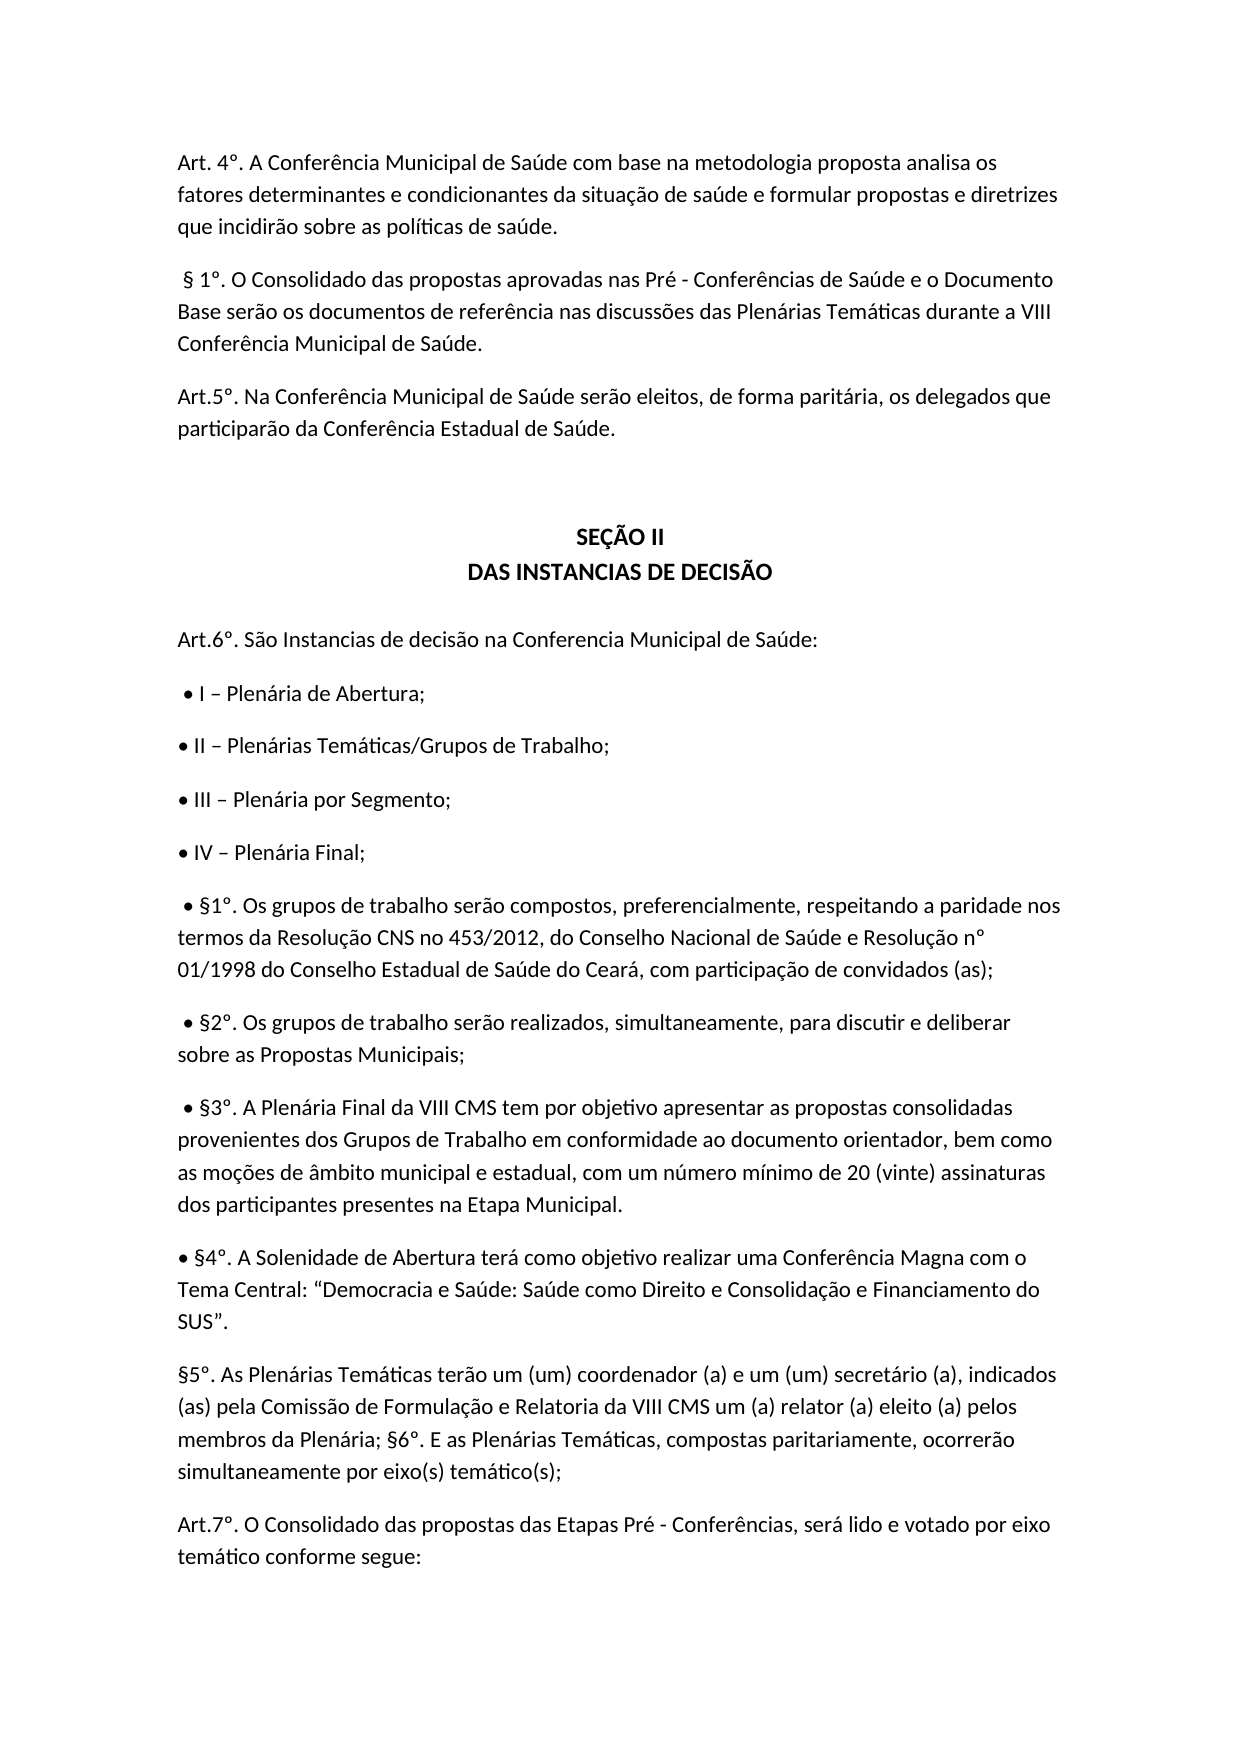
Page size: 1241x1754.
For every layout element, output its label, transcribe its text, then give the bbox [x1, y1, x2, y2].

text § 1º. O Consolidado das propostas aprovadas nas Pré - Conferências de Saúde e o Documento Base serão os documentos de referência nas discussões das Plenárias Temáticas durante a VIII Conferência Municipal de Saúde. [177, 265, 1063, 357]
text • IV – Plenária Final; [177, 838, 1063, 866]
text Art.6º. São Instancias de decisão na Conferencia Municipal de Saúde: [177, 626, 1063, 654]
text • II – Plenárias Temáticas/Grupos de Trabalho; [177, 732, 1063, 760]
text Art. 4º. A Conferência Municipal de Saúde com base na metodologia proposta analisa os fatores determinantes e condicionantes da situação de saúde e formular propostas e diretrizes que incidirão sobre as políticas de saúde. [177, 148, 1063, 240]
text • §3º. A Plenária Final da VIII CMS tem por objetivo apresentar as propostas consolidadas provenientes dos Grupos de Trabalho em conformidade ao documento orientador, bem como as moções de âmbito municipal e estadual, com um número mínimo de 20 (vinte) assinaturas dos participantes presentes na Etapa Municipal. [177, 1093, 1063, 1218]
text SEÇÃO II [177, 521, 1063, 551]
text §5º. As Plenárias Temáticas terão um (um) coordenador (a) e um (um) secretário (a), indicados (as) pela Comissão de Formulação e Relatoria da VIII CMS um (a) relator (a) eleito (a) pelos membros da Plenária; §6º. E as Plenárias Temáticas, compostas paritariamente, ocorrerão simultaneamente por eixo(s) temático(s); [177, 1360, 1063, 1485]
text DAS INSTANCIAS DE DECISÃO [177, 556, 1063, 586]
text • §4º. A Solenidade de Abertura terá como objetivo realizar uma Conferência Magna com o Tema Central: “Democracia e Saúde: Saúde como Direito e Consolidação e Financiamento do SUS”. [177, 1243, 1063, 1335]
text • III – Plenária por Segmento; [177, 785, 1063, 813]
text • §1º. Os grupos de trabalho serão compostos, preferencialmente, respeitando a paridade nos termos da Resolução CNS no 453/2012, do Conselho Nacional de Saúde e Resolução nº 01/1998 do Conselho Estadual de Saúde do Ceará, com participação de convidados (as); [177, 891, 1063, 983]
text • §2º. Os grupos de trabalho serão realizados, simultaneamente, para discutir e deliberar sobre as Propostas Municipais; [177, 1008, 1063, 1068]
text Art.7º. O Consolidado das propostas das Etapas Pré - Conferências, será lido e votado por eixo temático conforme segue: [177, 1510, 1063, 1570]
text Art.5º. Na Conferência Municipal de Saúde serão eleitos, de forma paritária, os delegados que participarão da Conferência Estadual de Saúde. [177, 382, 1063, 443]
text • I – Plenária de Abertura; [177, 679, 1063, 707]
